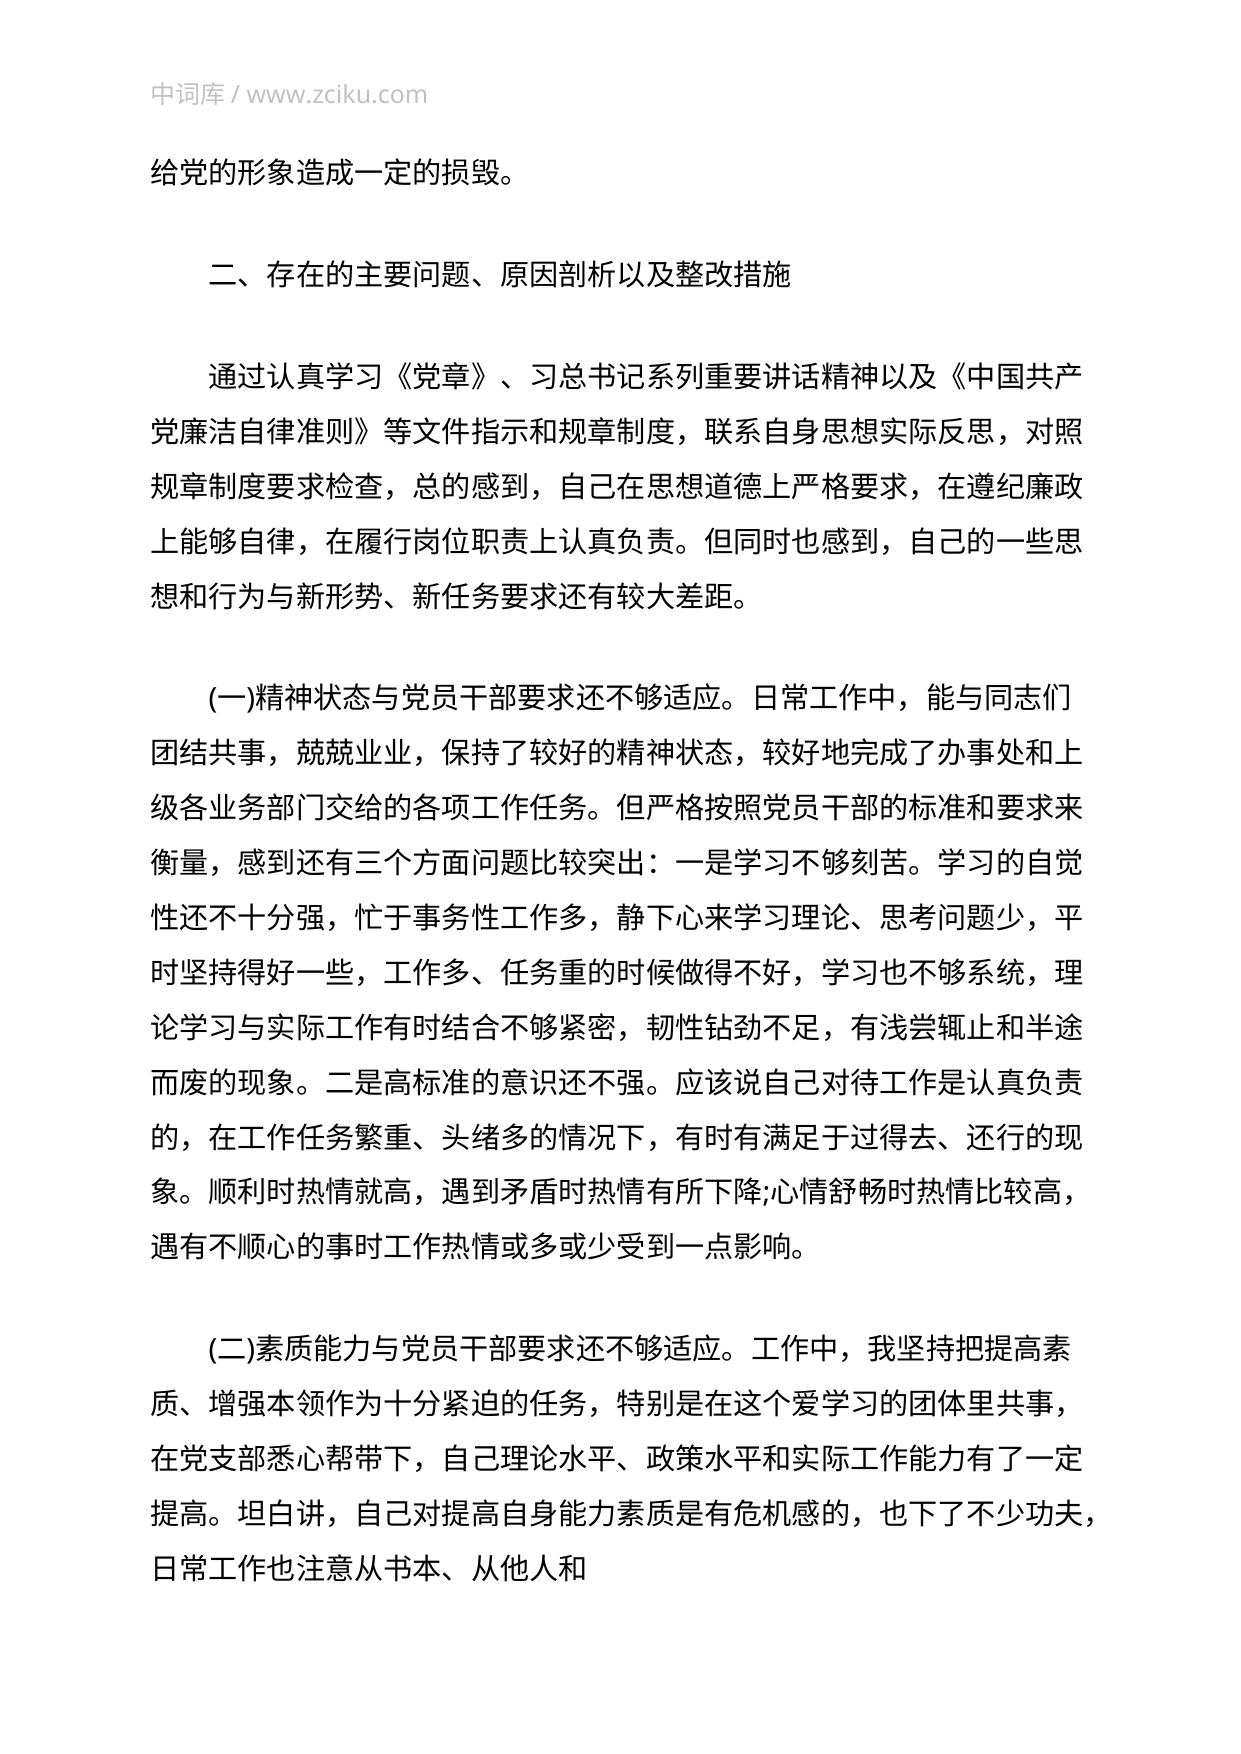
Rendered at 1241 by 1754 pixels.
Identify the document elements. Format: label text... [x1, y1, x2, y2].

text 通过认真学习《党章》、习总书记系列重要讲话精神以及《中国共产党廉洁自律准则》等文件指示和规章制度，联系自身思想实际反思，对照规章制度要求检查，总的感到，自己在思想道德上严格要求，在遵纪廉政上能够自律，在履行岗位职责上认真负责。但同时也感到，自己的一些思想和行为与新形势、新任务要求还有较大差距。 [150, 353, 1090, 615]
text 二、存在的主要问题、原因剖析以及整改措施 [150, 252, 1090, 294]
text (二)素质能力与党员干部要求还不够适应。工作中，我坚持把提高素质、增强本领作为十分紧迫的任务，特别是在这个爱学习的团体里共事，在党支部悉心帮带下，自己理论水平、政策水平和实际工作能力有了一定提高。坦白讲，自己对提高自身能力素质是有危机感的，也下了不少功夫，日常工作也注意从书本、从他人和 [150, 1326, 1090, 1588]
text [150, 150, 1090, 192]
text (一)精神状态与党员干部要求还不够适应。日常工作中，能与同志们团结共事，兢兢业业，保持了较好的精神状态，较好地完成了办事处和上级各业务部门交给的各项工作任务。但严格按照党员干部的标准和要求来衡量，感到还有三个方面问题比较突出：一是学习不够刻苦。学习的自觉性还不十分强，忙于事务性工作多，静下心来学习理论、思考问题少，平时坚持得好一些，工作多、任务重的时候做得不好，学习也不够系统，理论学习与实际工作有时结合不够紧密，韧性钻劲不足，有浅尝辄止和半途而废的现象。二是高标准的意识还不强。应该说自己对待工作是认真负责的，在工作任务繁重、头绪多的情况下，有时有满足于过得去、还行的现象。顺利时热情就高，遇到矛盾时热情有所下降;心情舒畅时热情比较高，遇有不顺心的事时工作热情或多或少受到一点影响。 [150, 675, 1090, 1266]
